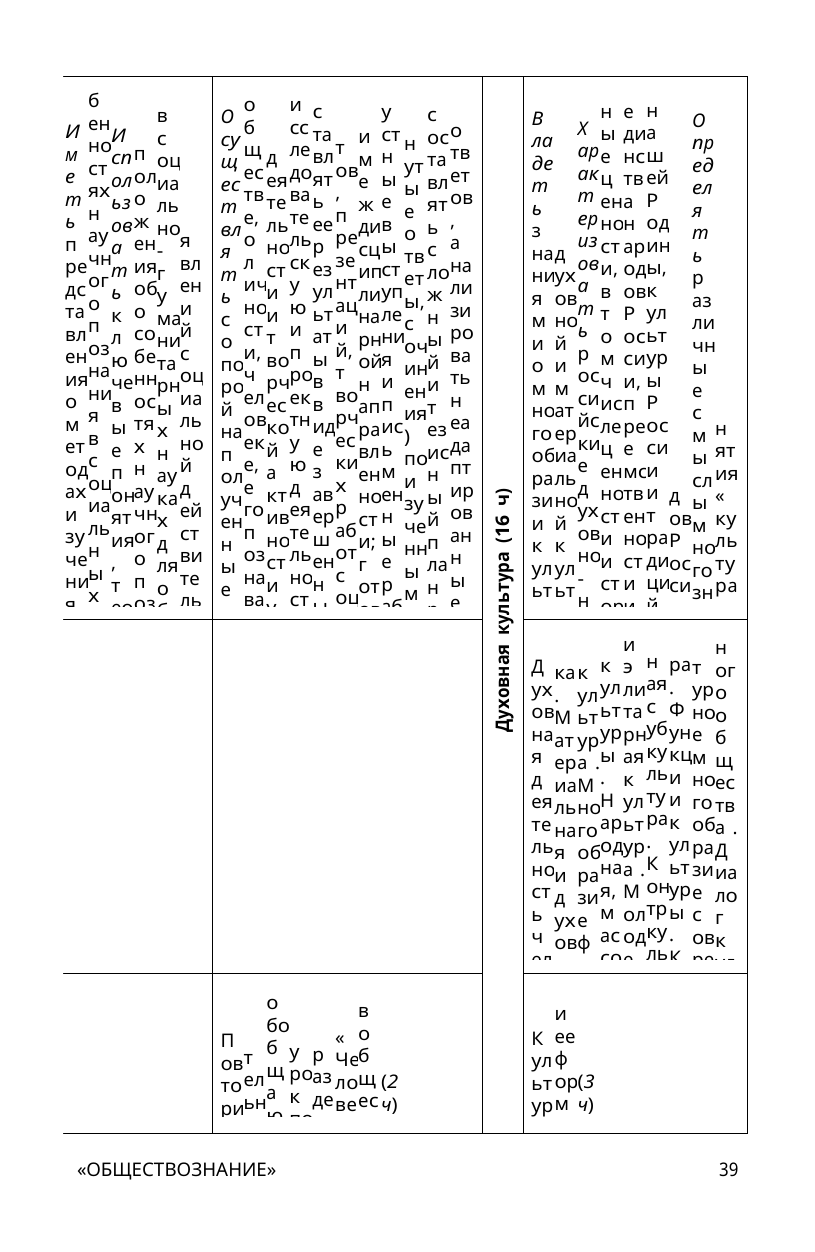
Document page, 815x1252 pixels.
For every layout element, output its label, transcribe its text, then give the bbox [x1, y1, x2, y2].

text «ОБЩЕСТВОЗНАНИЕ» 39 [77, 1156, 740, 1182]
